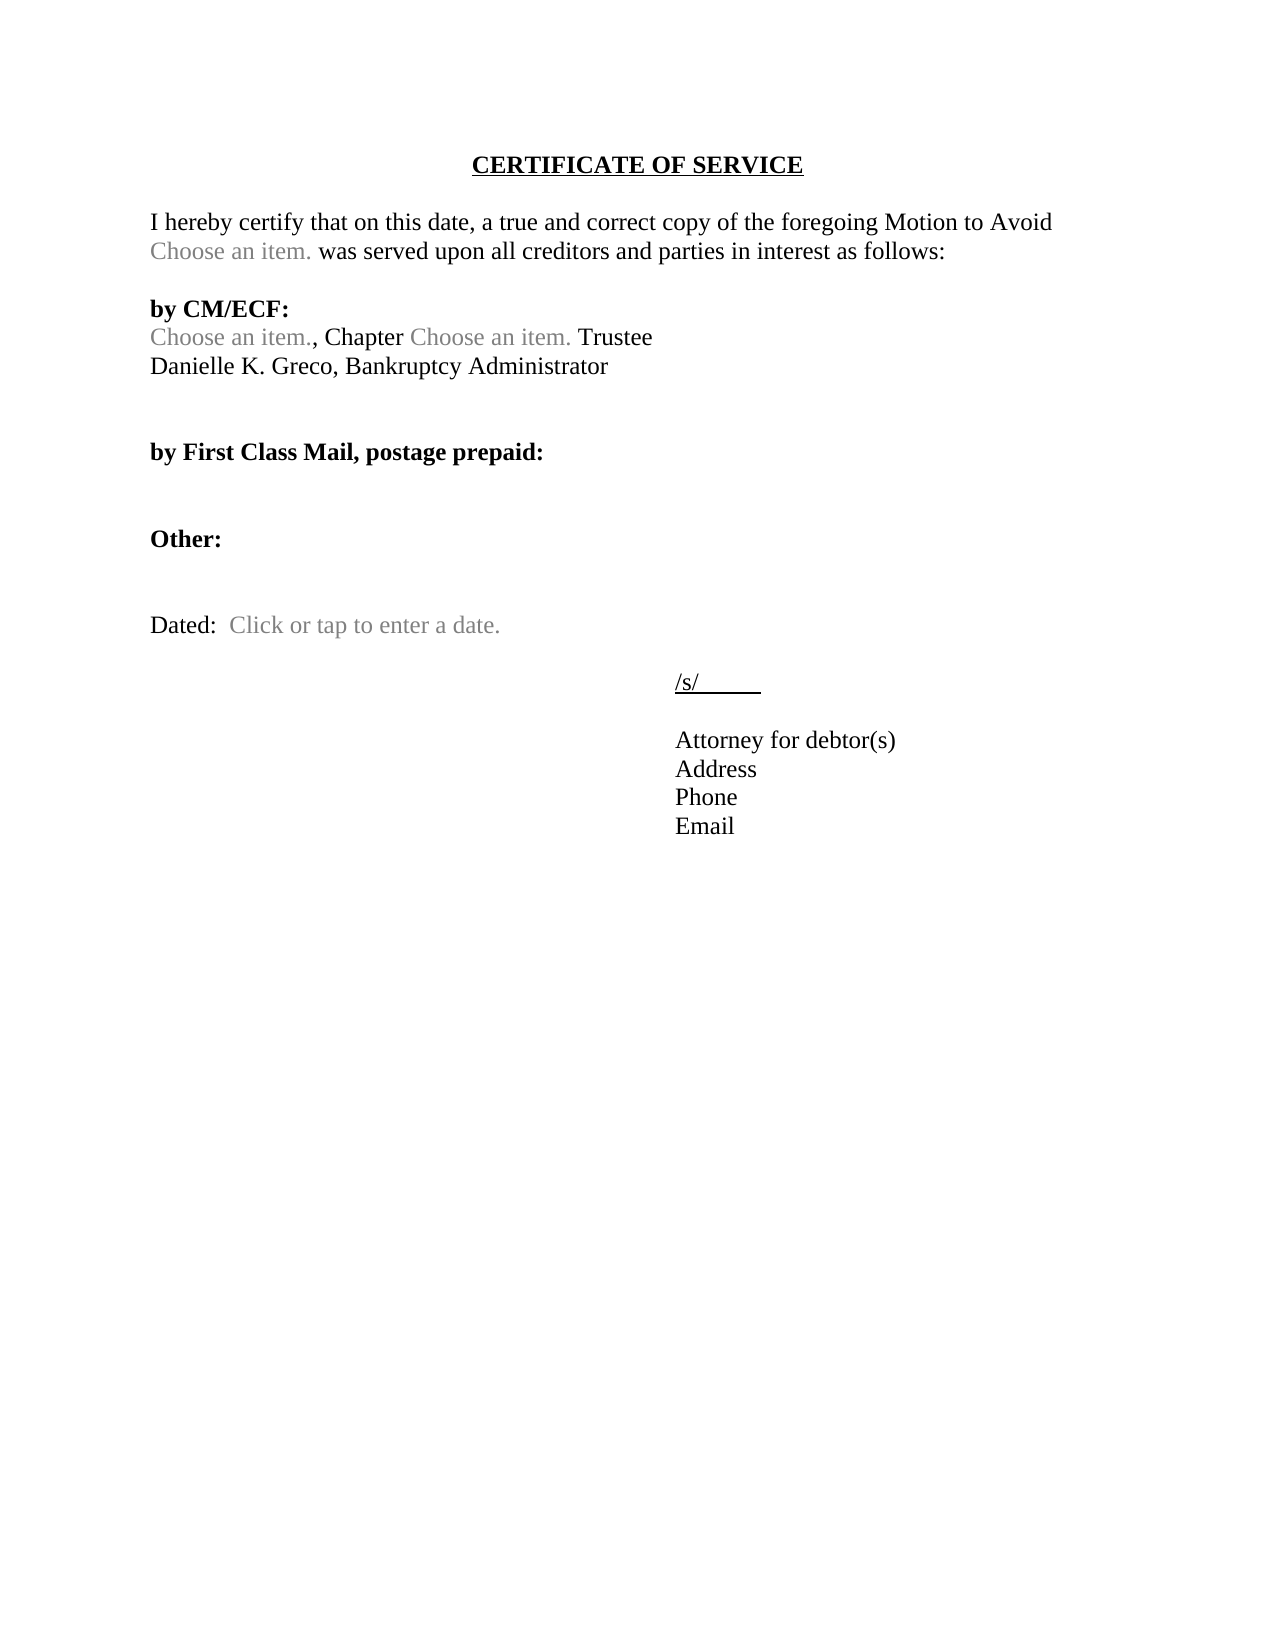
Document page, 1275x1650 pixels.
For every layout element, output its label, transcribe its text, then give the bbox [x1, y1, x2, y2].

text Attorney for debtor(s) [675, 725, 1125, 754]
text Other: [150, 524, 1125, 552]
text Phone [675, 782, 1125, 811]
text CERTIFICATE OF SERVICE [150, 150, 1125, 179]
text /s/ [675, 667, 1125, 696]
text by CM/ECF: [150, 294, 1125, 322]
text Dated: [150, 610, 1125, 639]
text by First Class Mail, postage prepaid: [150, 437, 1125, 466]
text Danielle K. Greco, Bankruptcy Administrator [150, 351, 1125, 380]
text I hereby certify that on this date, a true and correct copy of the foregoing Motion to Avoid was served upon all creditors and parties in interest as follows: [150, 207, 1125, 265]
text Address [675, 754, 1125, 782]
text Email [675, 811, 1125, 840]
text , Chapter Trustee [150, 322, 1125, 351]
